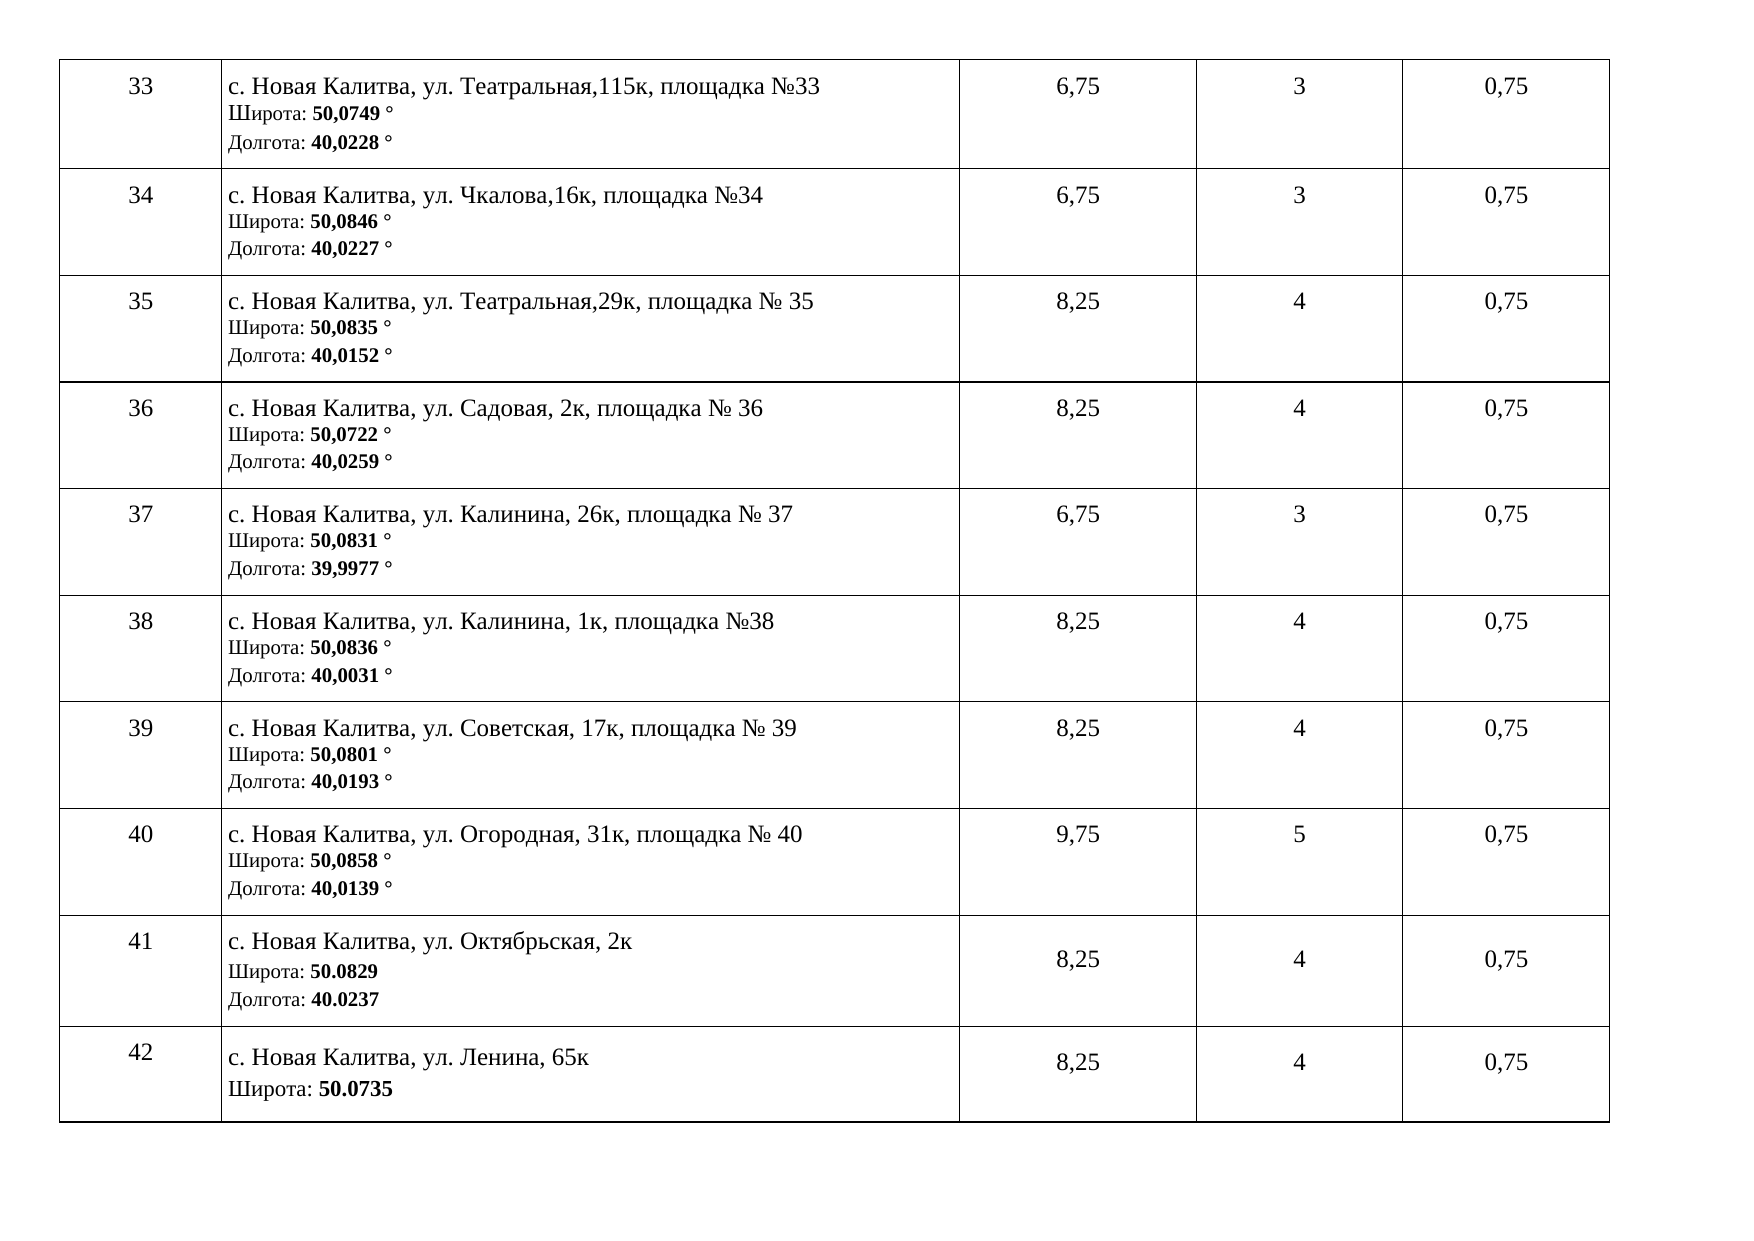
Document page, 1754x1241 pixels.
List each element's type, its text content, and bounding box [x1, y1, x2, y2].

table_cell 4 [1197, 383, 1402, 488]
table_cell 0,75 [1403, 1027, 1609, 1121]
table_cell 5 [1197, 809, 1402, 915]
table_cell 6,75 [960, 60, 1196, 168]
table_cell 34 [60, 169, 221, 275]
table_cell 8,25 [960, 916, 1196, 1026]
table_cell 0,75 [1403, 169, 1609, 275]
table_cell 0,75 [1403, 383, 1609, 488]
table_cell 41 [60, 916, 221, 1026]
table_cell 3 [1197, 489, 1402, 594]
table_cell 8,25 [960, 276, 1196, 381]
table_cell с. Новая Калитва, ул. Огородная, 31к, площадка № 40 Широта: 50,0858 ° Долгота: 40,0139 ° [222, 809, 959, 915]
table_cell с. Новая Калитва, ул. Театральная,29к, площадка № 35 Широта: 50,0835 ° Долгота: 40,0152 ° [222, 276, 959, 381]
table_cell 0,75 [1403, 60, 1609, 168]
table_cell с. Новая Калитва, ул. Садовая, 2к, площадка № 36 Широта: 50,0722 ° Долгота: 40,0259 ° [222, 383, 959, 488]
table_cell 8,25 [960, 1027, 1196, 1121]
table_cell с. Новая Калитва, ул. Советская, 17к, площадка № 39 Широта: 50,0801 ° Долгота: 40,0193 ° [222, 702, 959, 808]
table_cell 0,75 [1403, 916, 1609, 1026]
table_cell 4 [1197, 702, 1402, 808]
table_cell 4 [1197, 596, 1402, 701]
table_cell 3 [1197, 169, 1402, 275]
table_cell 33 [60, 60, 221, 168]
table_cell 4 [1197, 276, 1402, 381]
table_cell 8,25 [960, 702, 1196, 808]
table_cell 37 [60, 489, 221, 594]
table_cell 9,75 [960, 809, 1196, 915]
table_cell 42 [60, 1027, 221, 1121]
table_cell 40 [60, 809, 221, 915]
table_cell 8,25 [960, 383, 1196, 488]
table_cell 0,75 [1403, 489, 1609, 594]
table_cell 0,75 [1403, 596, 1609, 701]
table_cell 38 [60, 596, 221, 701]
table_cell 35 [60, 276, 221, 381]
table_cell 8,25 [960, 596, 1196, 701]
table_cell 0,75 [1403, 276, 1609, 381]
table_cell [222, 1027, 959, 1121]
table_cell с. Новая Калитва, ул. Октябрьская, 2к Широта: 50.0829 Долгота: 40.0237 [222, 916, 959, 1026]
table_cell 0,75 [1403, 702, 1609, 808]
table_cell 36 [60, 383, 221, 488]
table_cell 6,75 [960, 489, 1196, 594]
table_cell 4 [1197, 916, 1402, 1026]
table_cell 0,75 [1403, 809, 1609, 915]
table_cell 39 [60, 702, 221, 808]
table_cell 3 [1197, 60, 1402, 168]
table_cell с. Новая Калитва, ул. Театральная,115к, площадка №33 Широта: 50,0749 ° Долгота: 40,0228 ° [222, 60, 959, 168]
table_cell 4 [1197, 1027, 1402, 1121]
table_cell с. Новая Калитва, ул. Чкалова,16к, площадка №34 Широта: 50,0846 ° Долгота: 40,0227 ° [222, 169, 959, 275]
table_cell 6,75 [960, 169, 1196, 275]
table_cell с. Новая Калитва, ул. Калинина, 1к, площадка №38 Широта: 50,0836 ° Долгота: 40,0031 ° [222, 596, 959, 701]
table_cell с. Новая Калитва, ул. Калинина, 26к, площадка № 37 Широта: 50,0831 ° Долгота: 39,9977 ° [222, 489, 959, 594]
